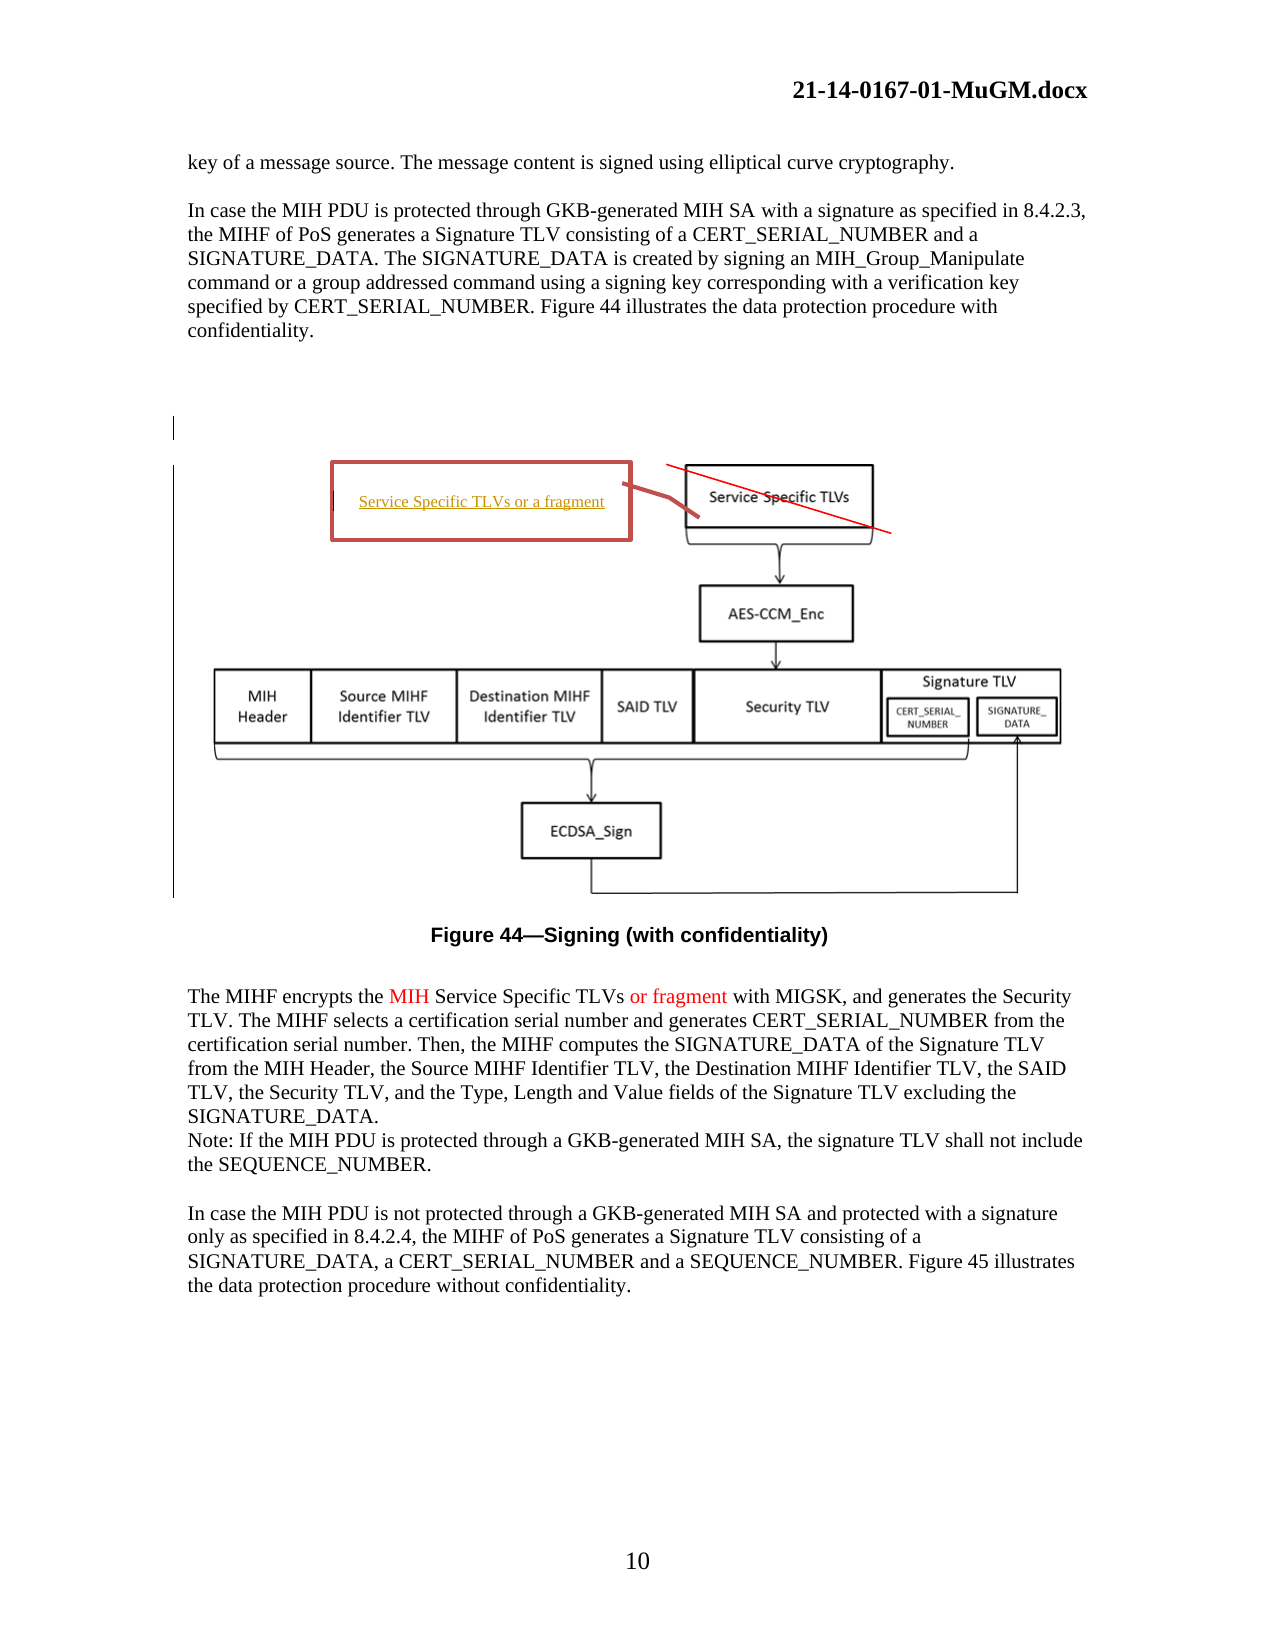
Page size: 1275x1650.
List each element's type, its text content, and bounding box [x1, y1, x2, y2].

text In case the MIH PDU is protected through GKB-generated MIH SA with a signature as specified in 8.4.2.3, the MIHF of PoS generates a Signature TLV consisting of a CERT_SERIAL_NUMBER and a SIGNATURE_DATA. The SIGNATURE_DATA is created by signing an MIH_Group_Manipulate command or a group addressed command using a signing key corresponding with a verification key specified by CERT_SERIAL_NUMBER. Figure 44 illustrates the data protection procedure with confidentiality. [187, 198, 1087, 342]
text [187, 150, 1087, 174]
picture [213, 464, 1062, 894]
text Note: If the MIH PDU is protected through a GKB-generated MIH SA, the signature TLV shall not include the SEQUENCE_NUMBER. [187, 1128, 1087, 1176]
text In case the MIH PDU is not protected through a GKB-generated MIH SA and protected with a signature only as specified in 8.4.2.4, the MIHF of PoS generates a Signature TLV consisting of a SIGNATURE_DATA, a CERT_SERIAL_NUMBER and a SEQUENCE_NUMBER. Figure 45 illustrates the data protection procedure without confidentiality. [187, 1200, 1087, 1297]
list —Signing (with confidentiality) [187, 923, 1087, 947]
text The MIHF encrypts the MIH Service Specific TLVs or fragment with MIGSK, and generates the Security TLV. The MIHF selects a certification serial number and generates CERT_SERIAL_NUMBER from the certification serial number. Then, the MIHF computes the SIGNATURE_DATA of the Signature TLV from the MIH Header, the Source MIHF Identifier TLV, the Destination MIHF Identifier TLV, the SAID TLV, the Security TLV, and the Type, Length and Value fields of the Signature TLV excluding the SIGNATURE_DATA. [187, 984, 1087, 1128]
